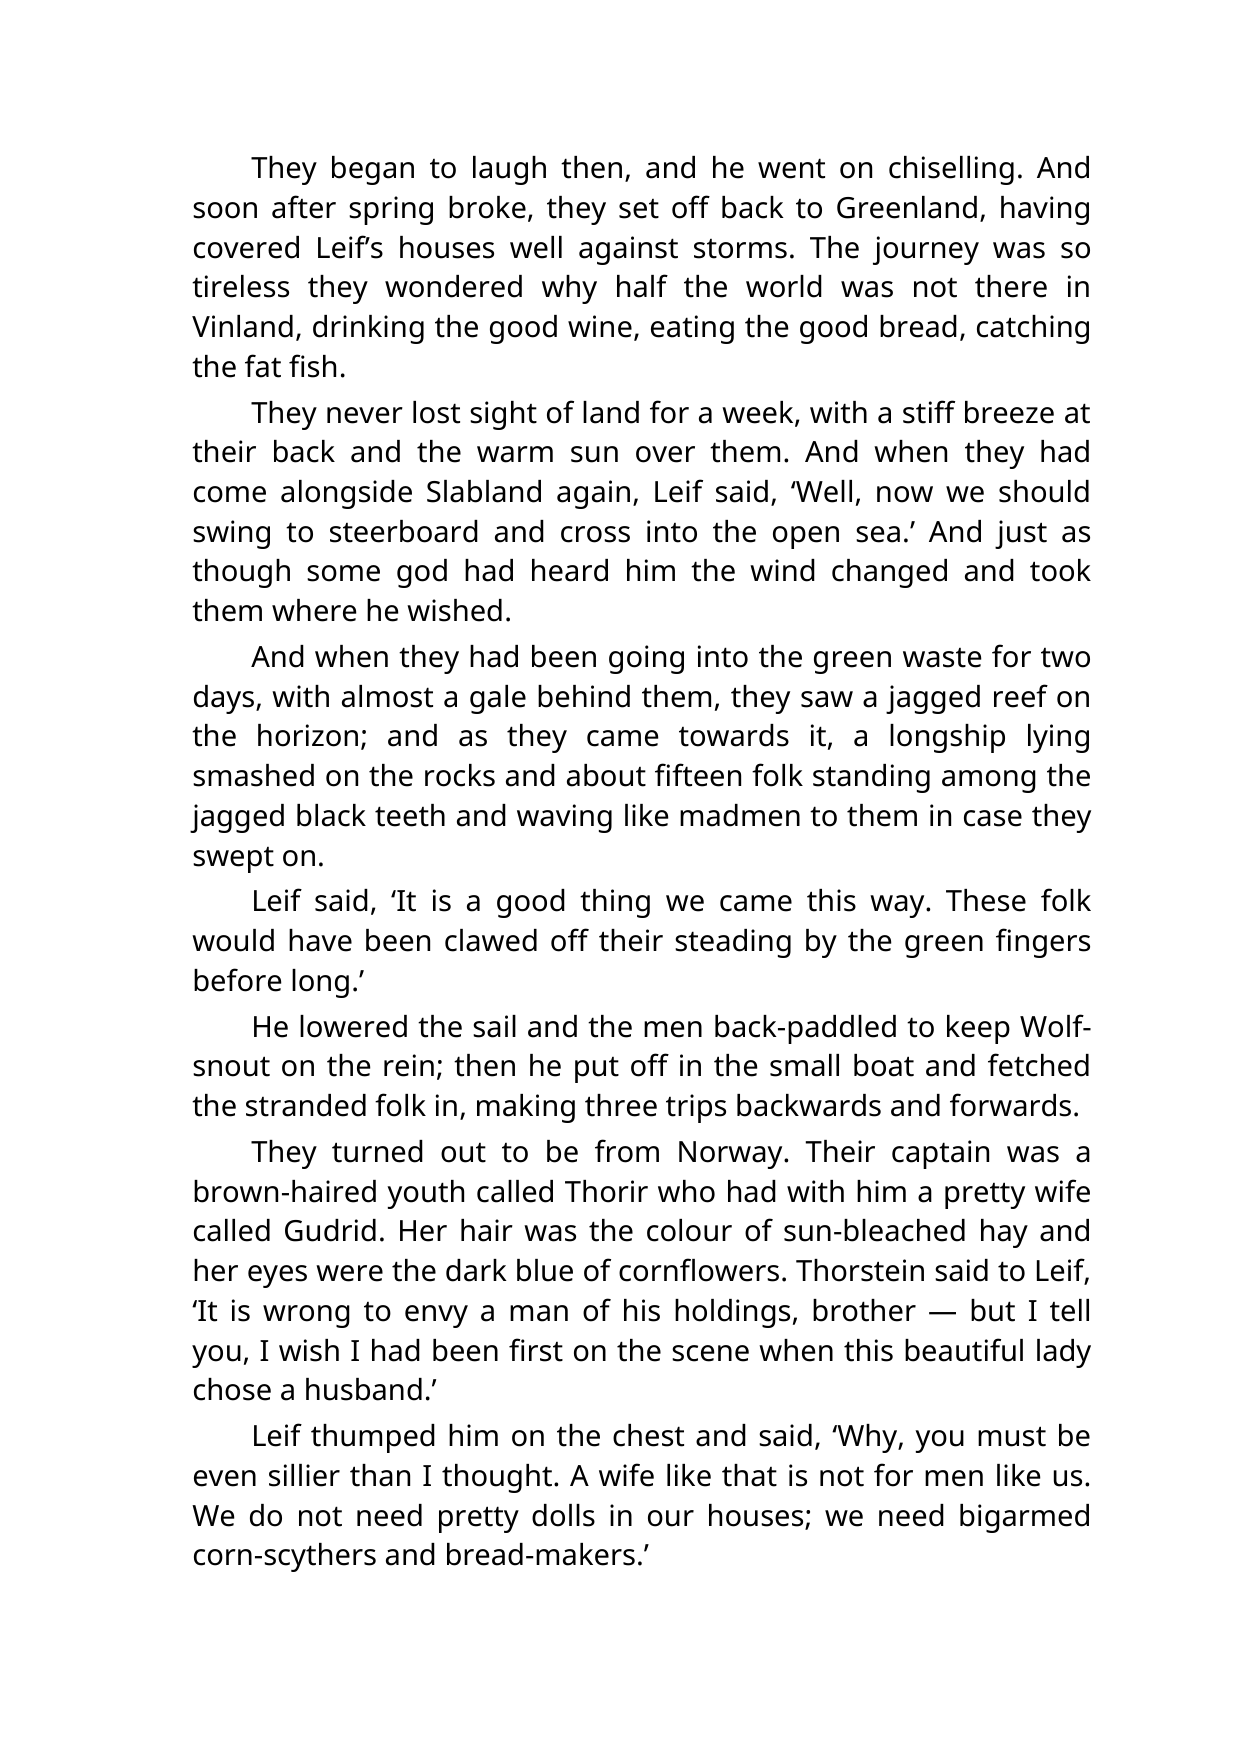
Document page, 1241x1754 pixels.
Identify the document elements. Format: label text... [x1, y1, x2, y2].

text They turned out to be from Norway. Their captain was a brown-haired youth called Thorir who had with him a pretty wife called Gudrid. Her hair was the colour of sun-bleached hay and her eyes were the dark blue of cornflowers. Thorstein said to Leif, ‘It is wrong to envy a man of his holdings, brother — but I tell you, I wish I had been first on the scene when this beautiful lady chose a husband.’ [192, 1131, 1093, 1409]
text And when they had been going into the green waste for two days, with almost a gale behind them, they saw a jagged reef on the horizon; and as they came towards it, a longship lying smashed on the rocks and about fifteen folk standing among the jagged black teeth and waving like madmen to them in case they swept on. [192, 636, 1093, 874]
text They began to laugh then, and he went on chiselling. And soon after spring broke, they set off back to Greenland, having covered Leif’s houses well against storms. The journey was so tireless they wondered why half the world was not there in Vinland, drinking the good wine, eating the good bread, catching the fat fish. [192, 148, 1093, 386]
text They never lost sight of land for a week, with a stiff breeze at their back and the warm sun over them. And when they had come alongside Slabland again, Leif said, ‘Well, now we should swing to steerboard and cross into the open sea.’ And just as though some god had heard him the wind changed and took them where he wished. [192, 392, 1093, 630]
text He lowered the sail and the men back-paddled to keep Wolf-snout on the rein; then he put off in the small boat and fetched the stranded folk in, making three trips backwards and forwards. [192, 1006, 1093, 1125]
text Leif thumped him on the chest and said, ‘Why, you must be even sillier than I thought. A wife like that is not for men like us. We do not need pretty dolls in our houses; we need bigarmed corn-scythers and bread-makers.’ [192, 1415, 1093, 1574]
text Leif said, ‘It is a good thing we came this way. These folk would have been clawed off their steading by the green fingers before long.’ [192, 881, 1093, 1000]
